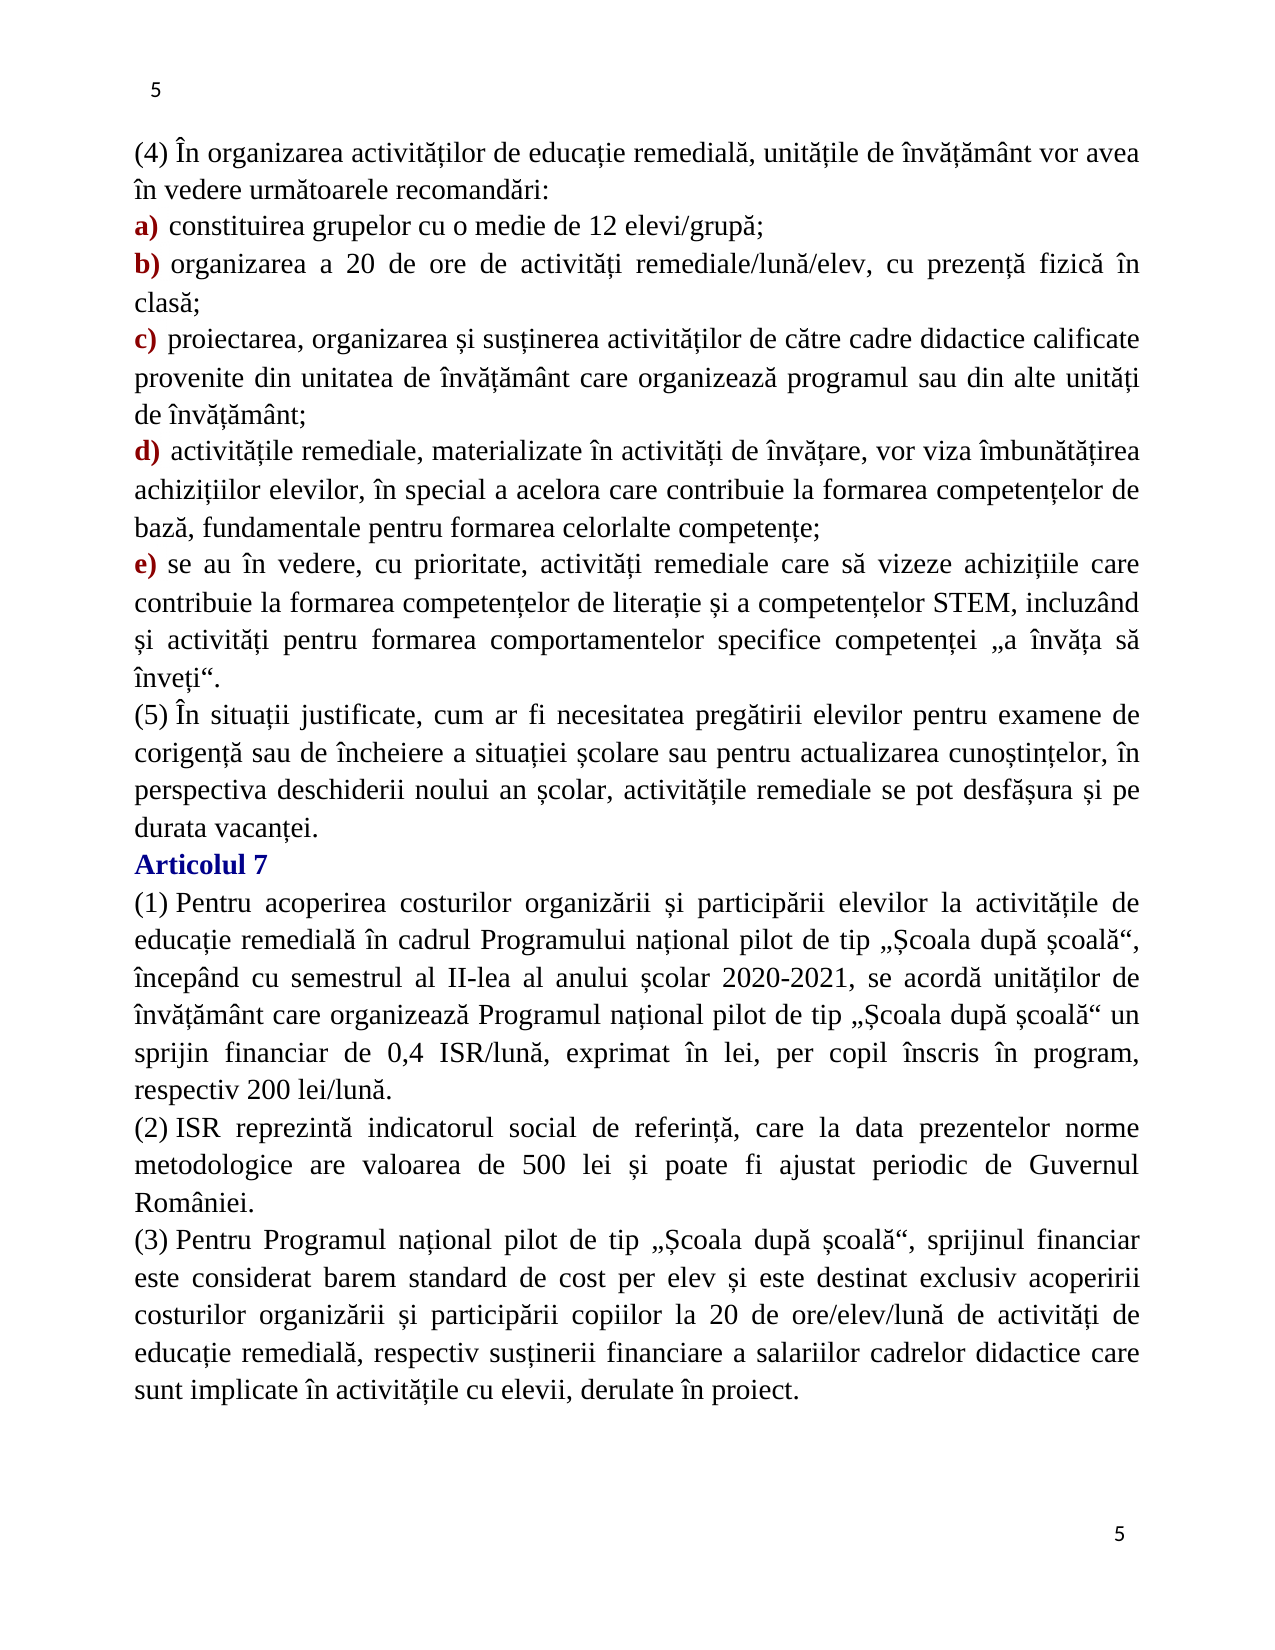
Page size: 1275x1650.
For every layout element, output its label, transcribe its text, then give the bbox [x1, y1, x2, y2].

text (2) ISR reprezintă indicatorul social de referință, care la data prezentelor norme metodologice are valoarea de 500 lei și poate fi ajustat periodic de Guvernul României. [134, 1106, 1141, 1218]
text d) activitățile remediale, materializate în activități de învățare, vor viza îmbunătățirea achizițiilor elevilor, în special a acelora care contribuie la formarea competențelor de bază, fundamentale pentru formarea celorlalte competențe; [134, 431, 1141, 543]
text (1) Pentru acoperirea costurilor organizării și participării elevilor la activitățile de educație remedială în cadrul Programului național pilot de tip „Școala după școală“, începând cu semestrul al II-lea al anului școlar 2020-2021, se acordă unităților de învățământ care organizează Programul național pilot de tip „Școala după școală“ un sprijin financiar de 0,4 ISR/lună, exprimat în lei, per copil înscris în program, respectiv 200 lei/lună. [134, 881, 1141, 1106]
text a) constituirea grupelor cu o medie de 12 elevi/grupă; [134, 206, 1141, 243]
text (5) În situații justificate, cum ar fi necesitatea pregătirii elevilor pentru examene de corigență sau de încheiere a situației școlare sau pentru actualizarea cunoștințelor, în perspectiva deschiderii noului an școlar, activitățile remediale se pot desfășura și pe durata vacanței. [134, 693, 1141, 843]
text (3) Pentru Programul național pilot de tip „Școala după școală“, sprijinul financiar este considerat barem standard de cost per elev și este destinat exclusiv acoperirii costurilor organizării și participării copiilor la 20 de ore/elev/lună de activități de educație remedială, respectiv susținerii financiare a salariilor cadrelor didactice care sunt implicate în activitățile cu elevii, derulate în proiect. [134, 1218, 1141, 1406]
text c) proiectarea, organizarea și susținerea activităților de către cadre didactice calificate provenite din unitatea de învățământ care organizează programul sau din alte unități de învățământ; [134, 318, 1141, 431]
text e) se au în vedere, cu prioritate, activități remediale care să vizeze achizițiile care contribuie la formarea competențelor de literație și a competențelor STEM, incluzând și activități pentru formarea comportamentelor specifice competenței „a învăța să înveți“. [134, 543, 1141, 693]
text b) organizarea a 20 de ore de activități remediale/lună/elev, cu prezență fizică în clasă; [134, 243, 1141, 318]
text Articolul 7 [134, 843, 1141, 881]
text (4) În organizarea activităților de educație remedială, unitățile de învățământ vor avea în vedere următoarele recomandări: [134, 131, 1141, 206]
